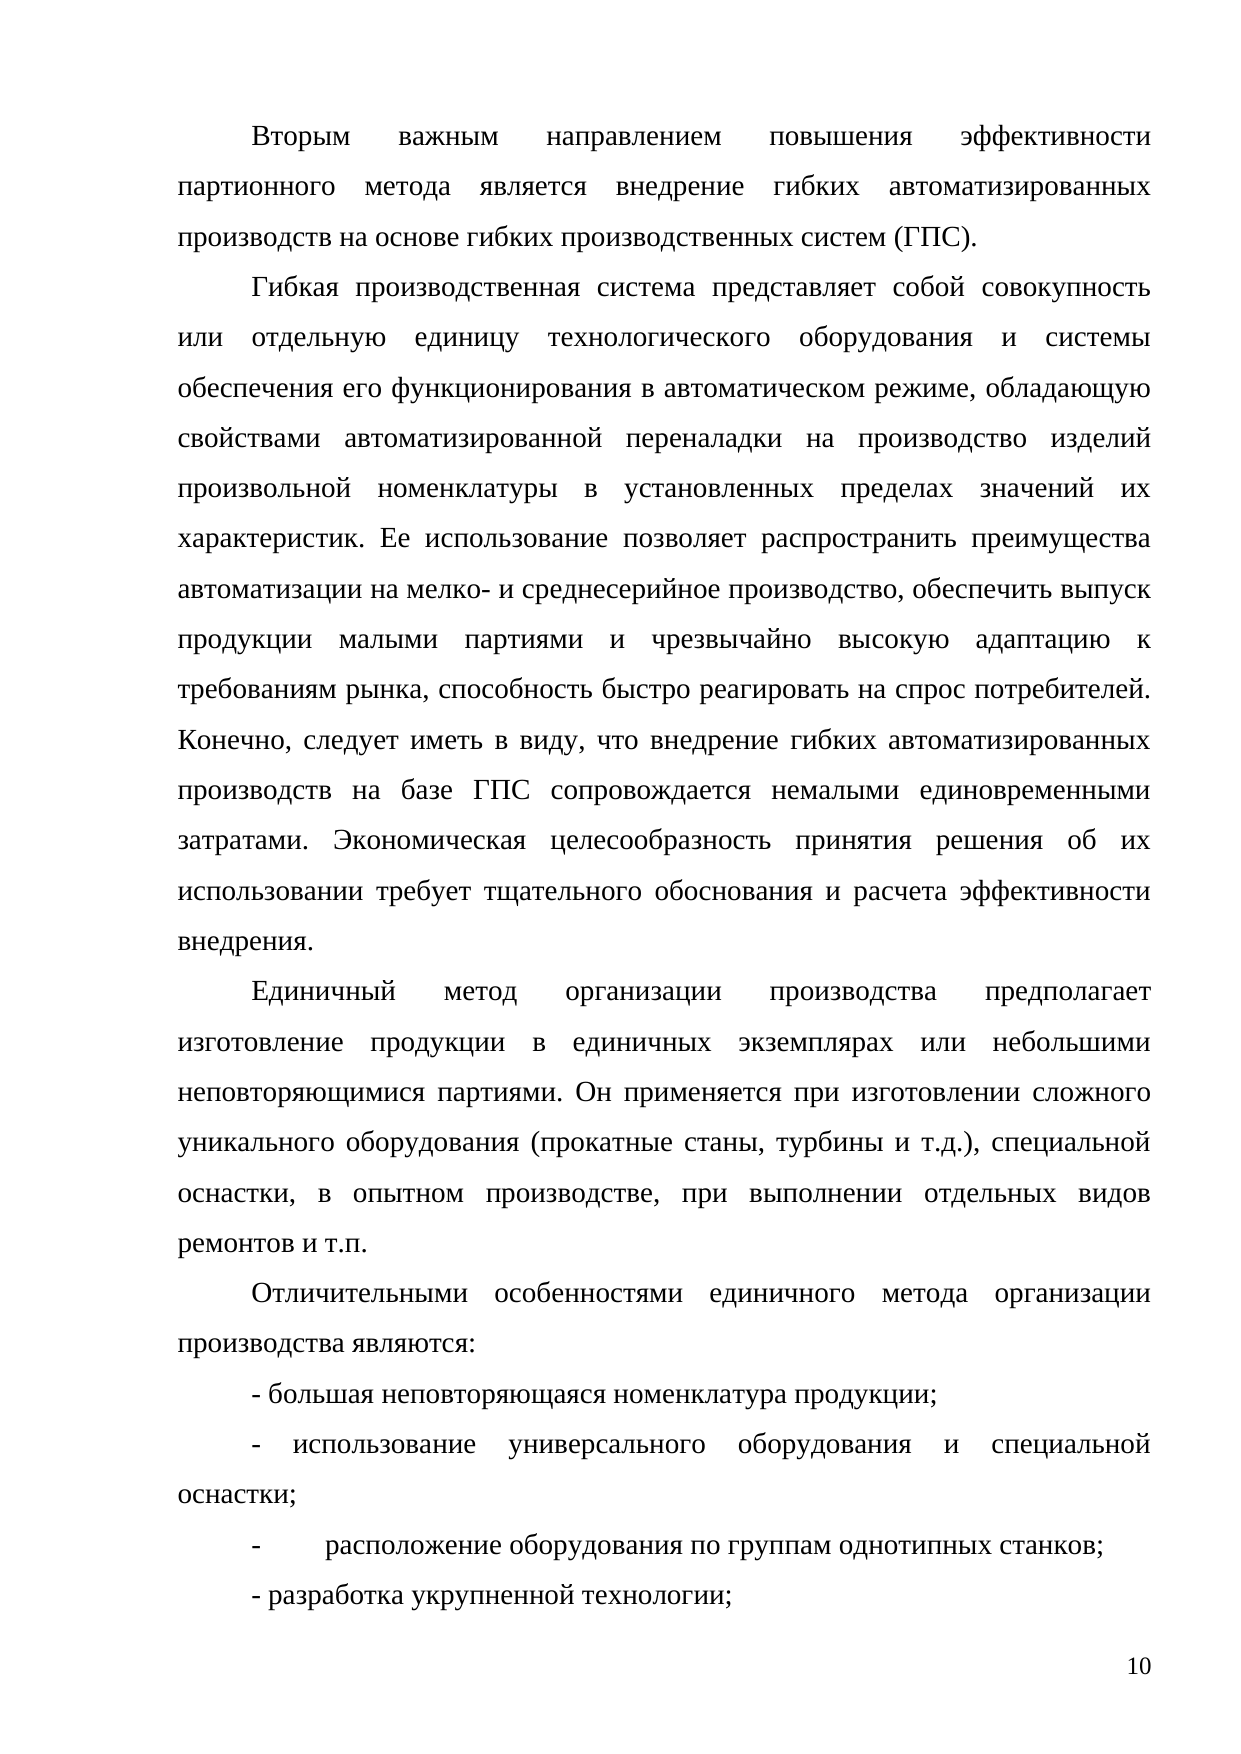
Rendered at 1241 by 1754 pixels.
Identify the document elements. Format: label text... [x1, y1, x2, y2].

text Вторым важным направлением повышения эффективности партионного метода является внедрение гибких автоматизированных производств на основе гибких производственных систем (ГПС). [177, 118, 1152, 252]
text - большая неповторяющаяся номенклатура продукции; [177, 1376, 1152, 1409]
text - расположение оборудования по группам однотипных станков; [177, 1527, 1152, 1560]
text Гибкая производственная система представляет собой совокупность или отдельную единицу технологического оборудования и системы обеспечения его функционирования в автоматическом режиме, обладающую свойствами автоматизированной переналадки на производство изделий произвольной номенклатуры в установленных пределах значений их характеристик. Ее использование позволяет распространить преимущества автоматизации на мелко- и среднесерийное производство, обеспечить выпуск продукции малыми партиями и чрезвычайно высокую адаптацию к требованиям рынка, способность быстро реагировать на спрос потребителей. Конечно, следует иметь в виду, что внедрение гибких автоматизированных производств на базе ГПС сопровождается немалыми единовременными затратами. Экономическая целесообразность принятия решения об их использовании требует тщательного обоснования и расчета эффективности внедрения. [177, 269, 1152, 957]
text - разработка укрупненной технологии; [177, 1577, 1152, 1611]
text Единичный метод организации производства предполагает изготовление продукции в единичных экземплярах или небольшими неповторяющимися партиями. Он применяется при изготовлении сложного уникального оборудования (прокатные станы, турбины и т.д.), специальной оснастки, в опытном производстве, при выполнении отдельных видов ремонтов и т.п. [177, 973, 1152, 1258]
text Отличительными особенностями единичного метода организации производства являются: [177, 1275, 1152, 1359]
text - использование универсального оборудования и специальной оснастки; [177, 1426, 1152, 1510]
